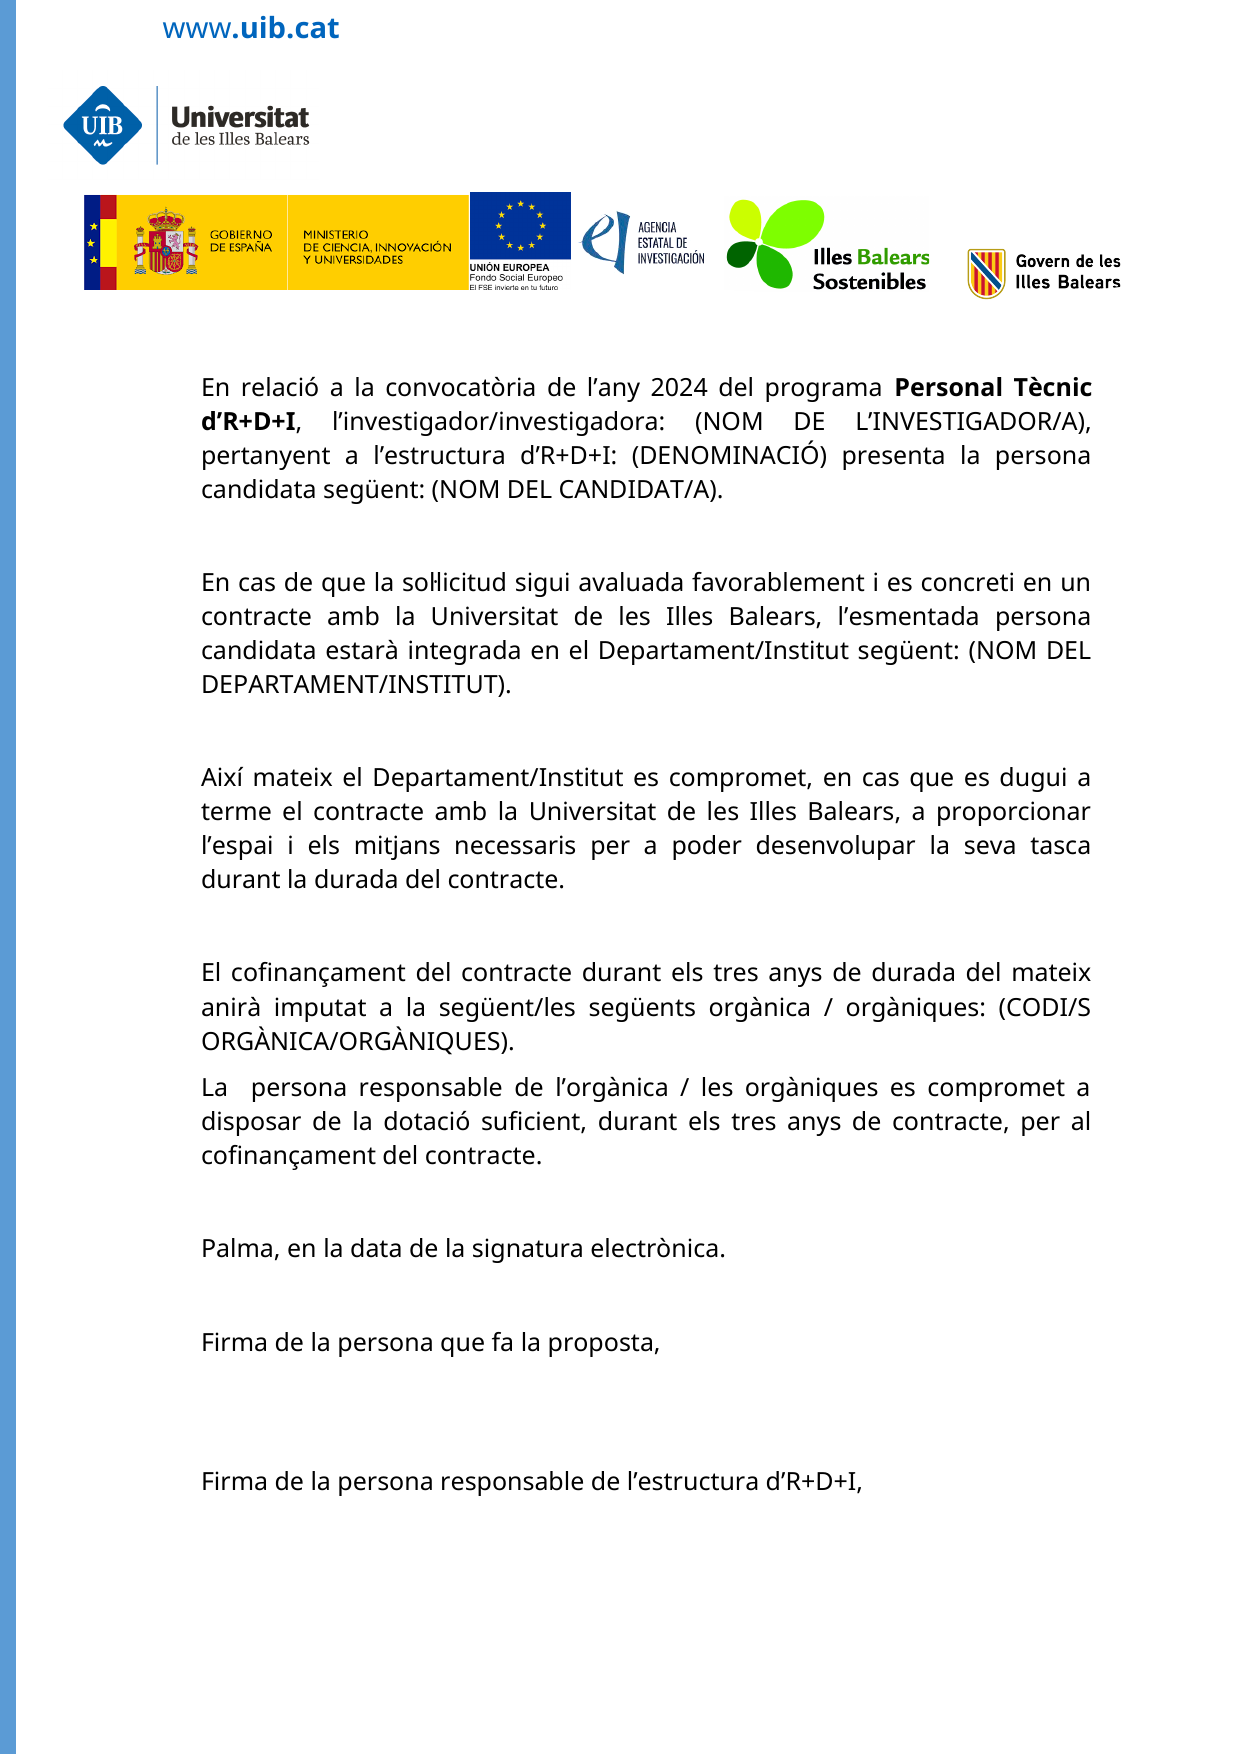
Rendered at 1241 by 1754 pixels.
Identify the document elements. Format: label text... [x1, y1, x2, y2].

text Firma de la persona responsable de l’estructura d’R+D+I, [201, 1464, 1092, 1498]
text La persona responsable de l’orgànica / les orgàniques es compromet a disposar de la dotació suficient, durant els tres anys de contracte, per al cofinançament del contracte. [201, 1070, 1092, 1172]
text Firma de la persona que fa la proposta, [201, 1324, 1092, 1358]
picture [47, 70, 320, 180]
text En cas de que la sol·licitud sigui avaluada favorablement i es concreti en un contracte amb la Universitat de les Illes Balears, l’esmentada persona candidata estarà integrada en el Departament/Institut següent: (NOM DEL DEPARTAMENT/INSTITUT). [201, 564, 1092, 701]
text Així mateix el Departament/Institut es compromet, en cas que es dugui a terme el contracte amb la Universitat de les Illes Balears, a proporcionar l’espai i els mitjans necessaris per a poder desenvolupar la seva tasca durant la durada del contracte. [201, 760, 1092, 896]
text El cofinançament del contracte durant els tres anys de durada del mateix anirà imputat a la següent/les següents orgànica / orgàniques: (CODI/S ORGÀNICA/ORGÀNIQUES). [201, 955, 1092, 1057]
text Palma, en la data de la signatura electrònica. [201, 1231, 1092, 1265]
text En relació a la convocatòria de l’any 2024 del programa Personal Tècnic d’R+D+I, l’investigador/investigadora: (NOM DE L’INVESTIGADOR/A), pertanyent a l’estructura d’R+D+I: (DENOMINACIÓ) presenta la persona candidata següent: (NOM DEL CANDIDAT/A). [201, 369, 1092, 505]
